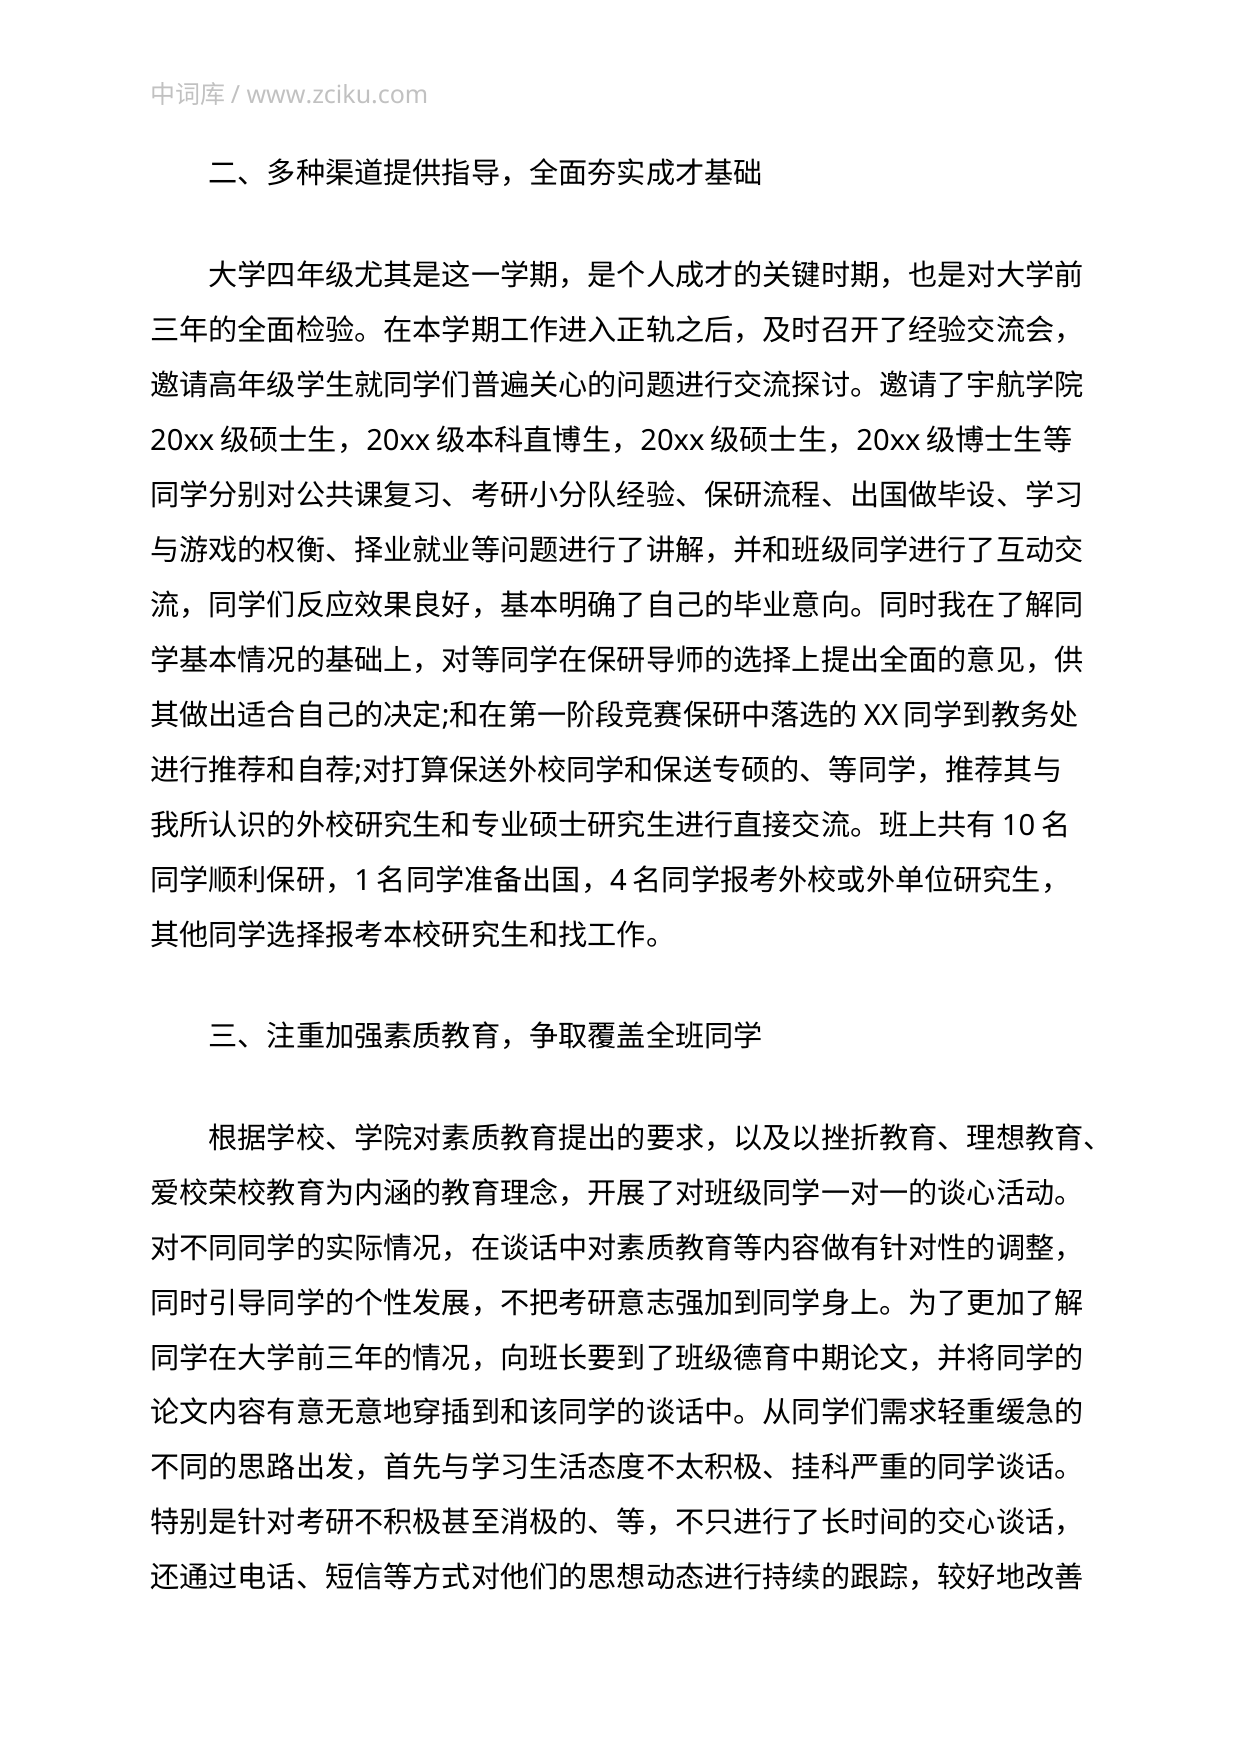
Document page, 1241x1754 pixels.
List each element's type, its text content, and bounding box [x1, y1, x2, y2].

text 三、注重加强素质教育，争取覆盖全班同学 [150, 1013, 1090, 1055]
text 大学四年级尤其是这一学期，是个人成才的关键时期，也是对大学前三年的全面检验。在本学期工作进入正轨之后，及时召开了经验交流会，邀请高年级学生就同学们普遍关心的问题进行交流探讨。邀请了宇航学院20xx级硕士生，20xx级本科直博生，20xx级硕士生，20xx级博士生等同学分别对公共课复习、考研小分队经验、保研流程、出国做毕设、学习与游戏的权衡、择业就业等问题进行了讲解，并和班级同学进行了互动交流，同学们反应效果良好，基本明确了自己的毕业意向。同时我在了解同学基本情况的基础上，对等同学在保研导师的选择上提出全面的意见，供其做出适合自己的决定;和在第一阶段竞赛保研中落选的XX同学到教务处进行推荐和自荐;对打算保送外校同学和保送专硕的、等同学，推荐其与我所认识的外校研究生和专业硕士研究生进行直接交流。班上共有10名同学顺利保研，1名同学准备出国，4名同学报考外校或外单位研究生，其他同学选择报考本校研究生和找工作。 [150, 252, 1090, 953]
text 二、多种渠道提供指导，全面夯实成才基础 [150, 150, 1090, 192]
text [150, 1114, 1090, 1596]
